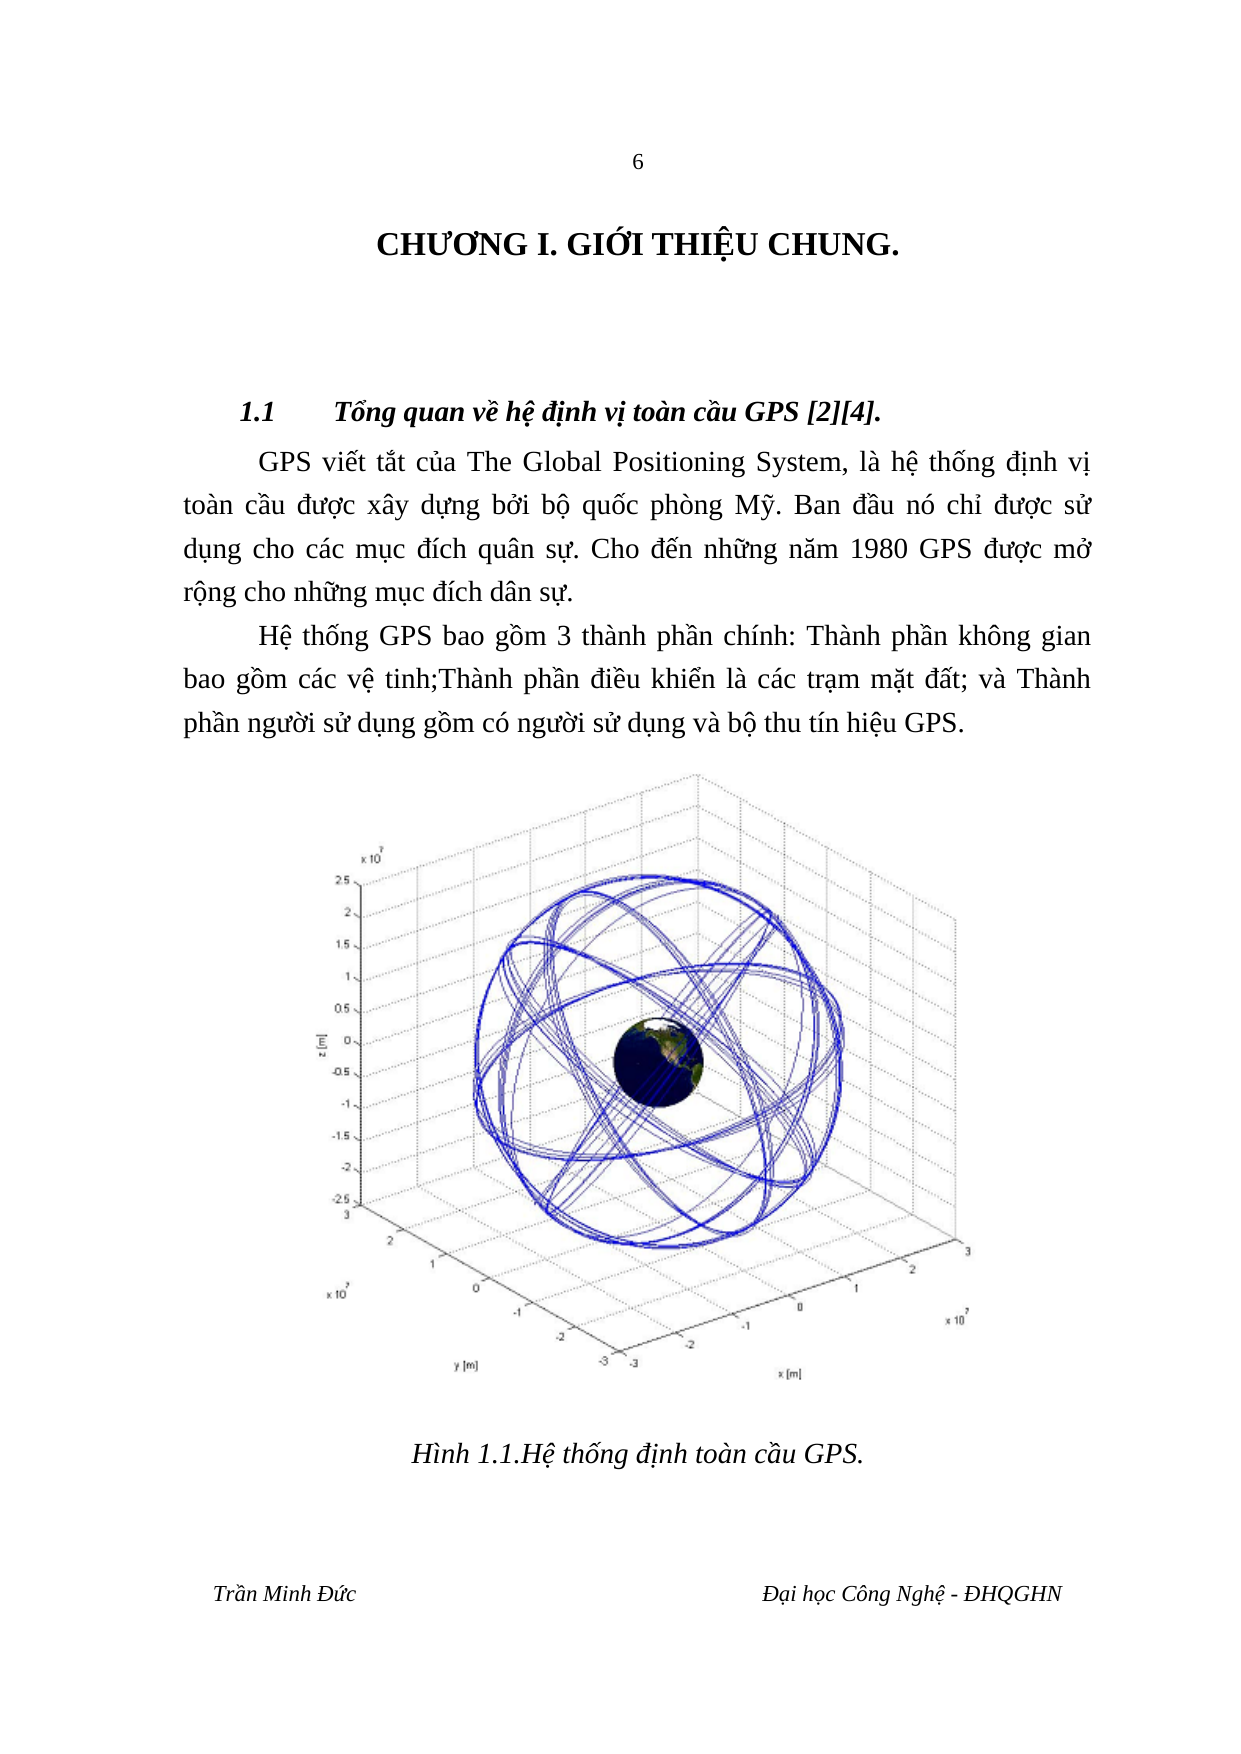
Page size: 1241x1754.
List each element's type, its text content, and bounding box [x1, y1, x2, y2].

text GPS viết tắt của The Global Positioning System, là hệ thống định vị toàn cầu được xây dựng bởi bộ quốc phòng Mỹ. Ban đầu nó chỉ được sử dụng cho các mục đích quân sự. Cho đến những năm 1980 GPS được mở rộng cho những mục đích dân sự. [183, 444, 1092, 608]
subtitle Tổng quan về hệ định vị toàn cầu GPS [2][4]. [239, 394, 1092, 427]
title CHƯƠNG I. GIỚI THIỆU CHUNG. [183, 224, 1092, 262]
text Hệ thống GPS bao gồm 3 thành phần chính: Thành phần không gian bao gồm các vệ tinh;Thành phần điều khiển là các trạm mặt đất; và Thành phần người sử dụng gồm có người sử dụng và bộ thu tín hiệu GPS. [183, 618, 1092, 738]
text Hình 1.1.Hệ thống định toàn cầu GPS. [183, 1436, 1092, 1470]
picture [296, 748, 980, 1408]
